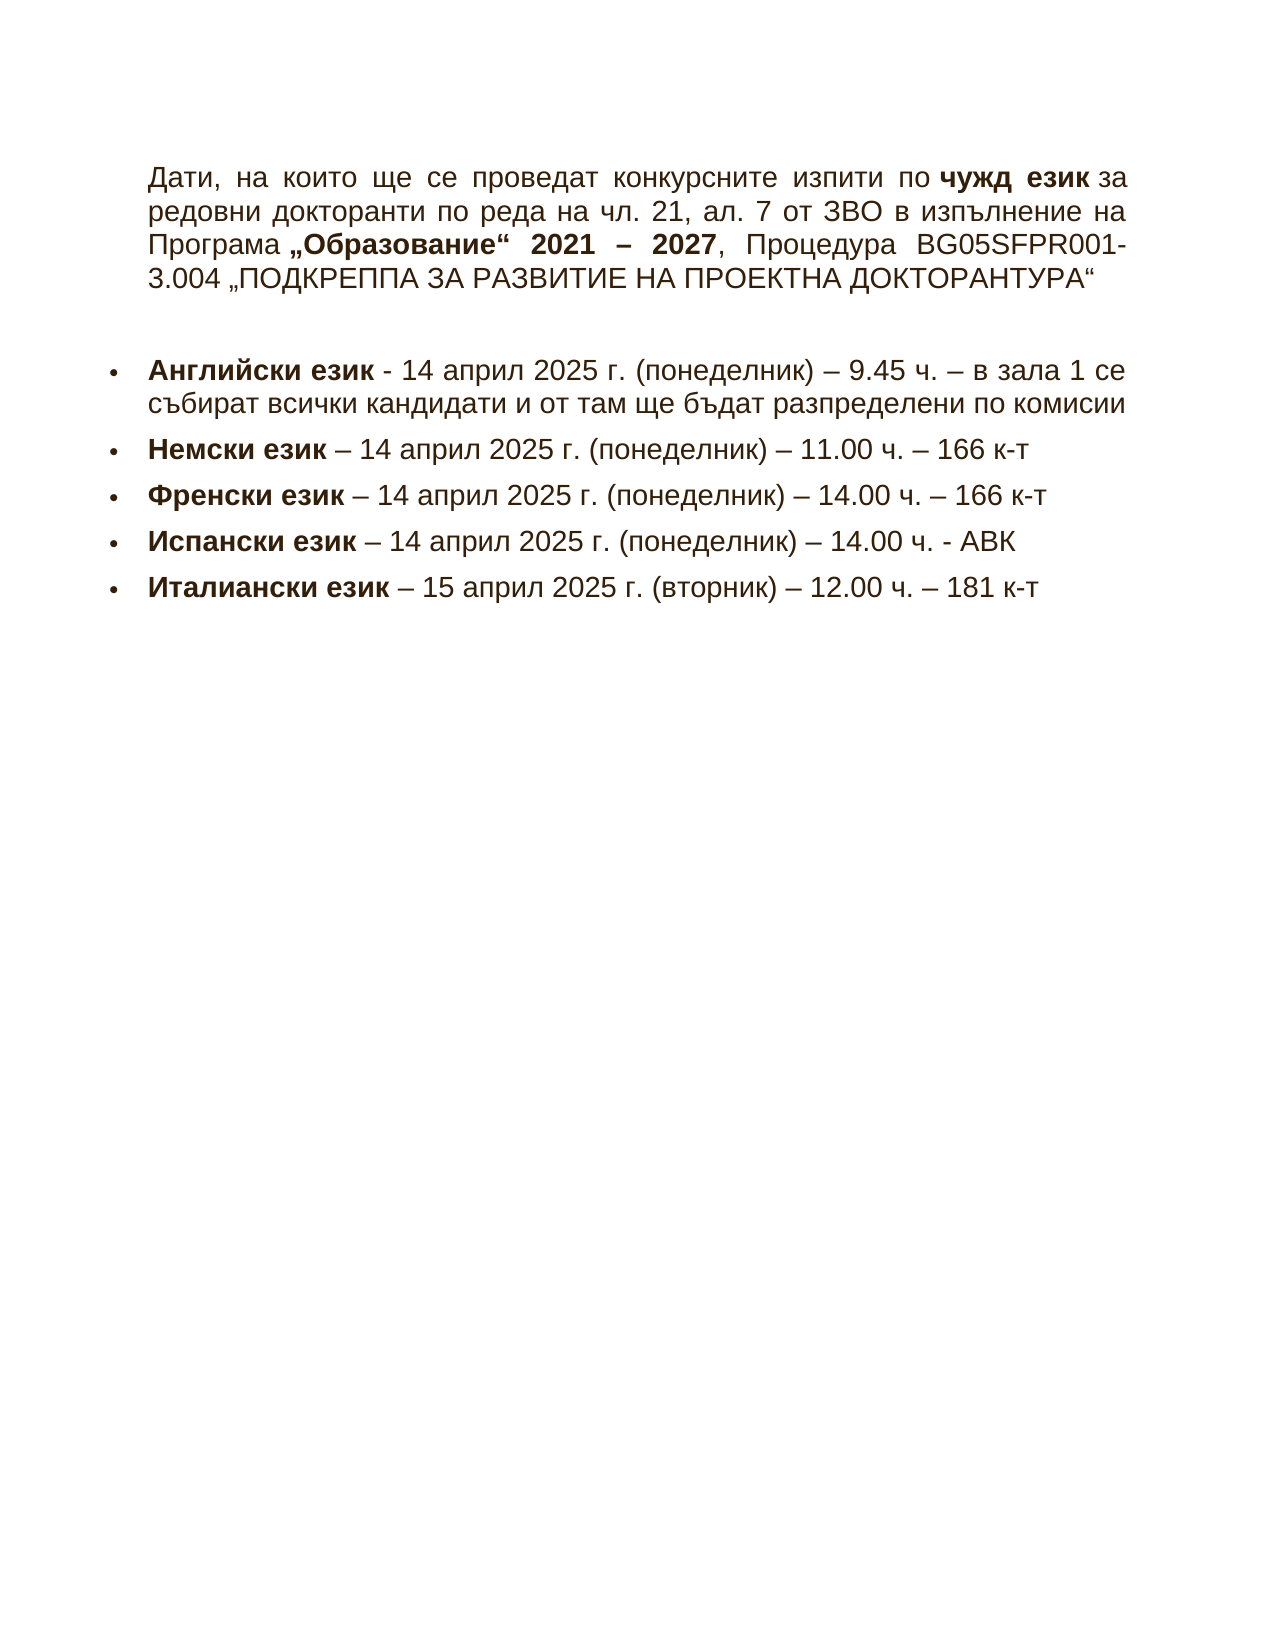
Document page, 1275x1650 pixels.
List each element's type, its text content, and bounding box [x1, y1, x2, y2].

list Френски език – 14 април 2025 г. (понеделник) – 14.00 ч. – 166 к-т [110, 478, 1127, 512]
list Испански език – 14 април 2025 г. (понеделник) – 14.00 ч. - АВК [110, 524, 1127, 558]
list Английски език - 14 април 2025 г. (понеделник) – 9.45 ч. – в зала 1 се събират всички кандидати и от там ще бъдат разпределени по комисии [110, 353, 1127, 420]
list Немски език – 14 април 2025 г. (понеделник) – 11.00 ч. – 166 к-т [110, 432, 1127, 466]
text Дати, на които ще се проведат конкурсните изпити по чужд език за редовни докторанти по реда на чл. 21, ал. 7 от ЗВО в изпълнение на Програма „Образование“ 2021 – 2027, Процедура BG05SFPR001-3.004 „ПОДКРЕППА ЗА РАЗВИТИЕ НА ПРОЕКТНА ДОКТОРАНТУРА“ [148, 160, 1127, 294]
list Италиански език – 15 април 2025 г. (вторник) – 12.00 ч. – 181 к-т [110, 571, 1127, 604]
